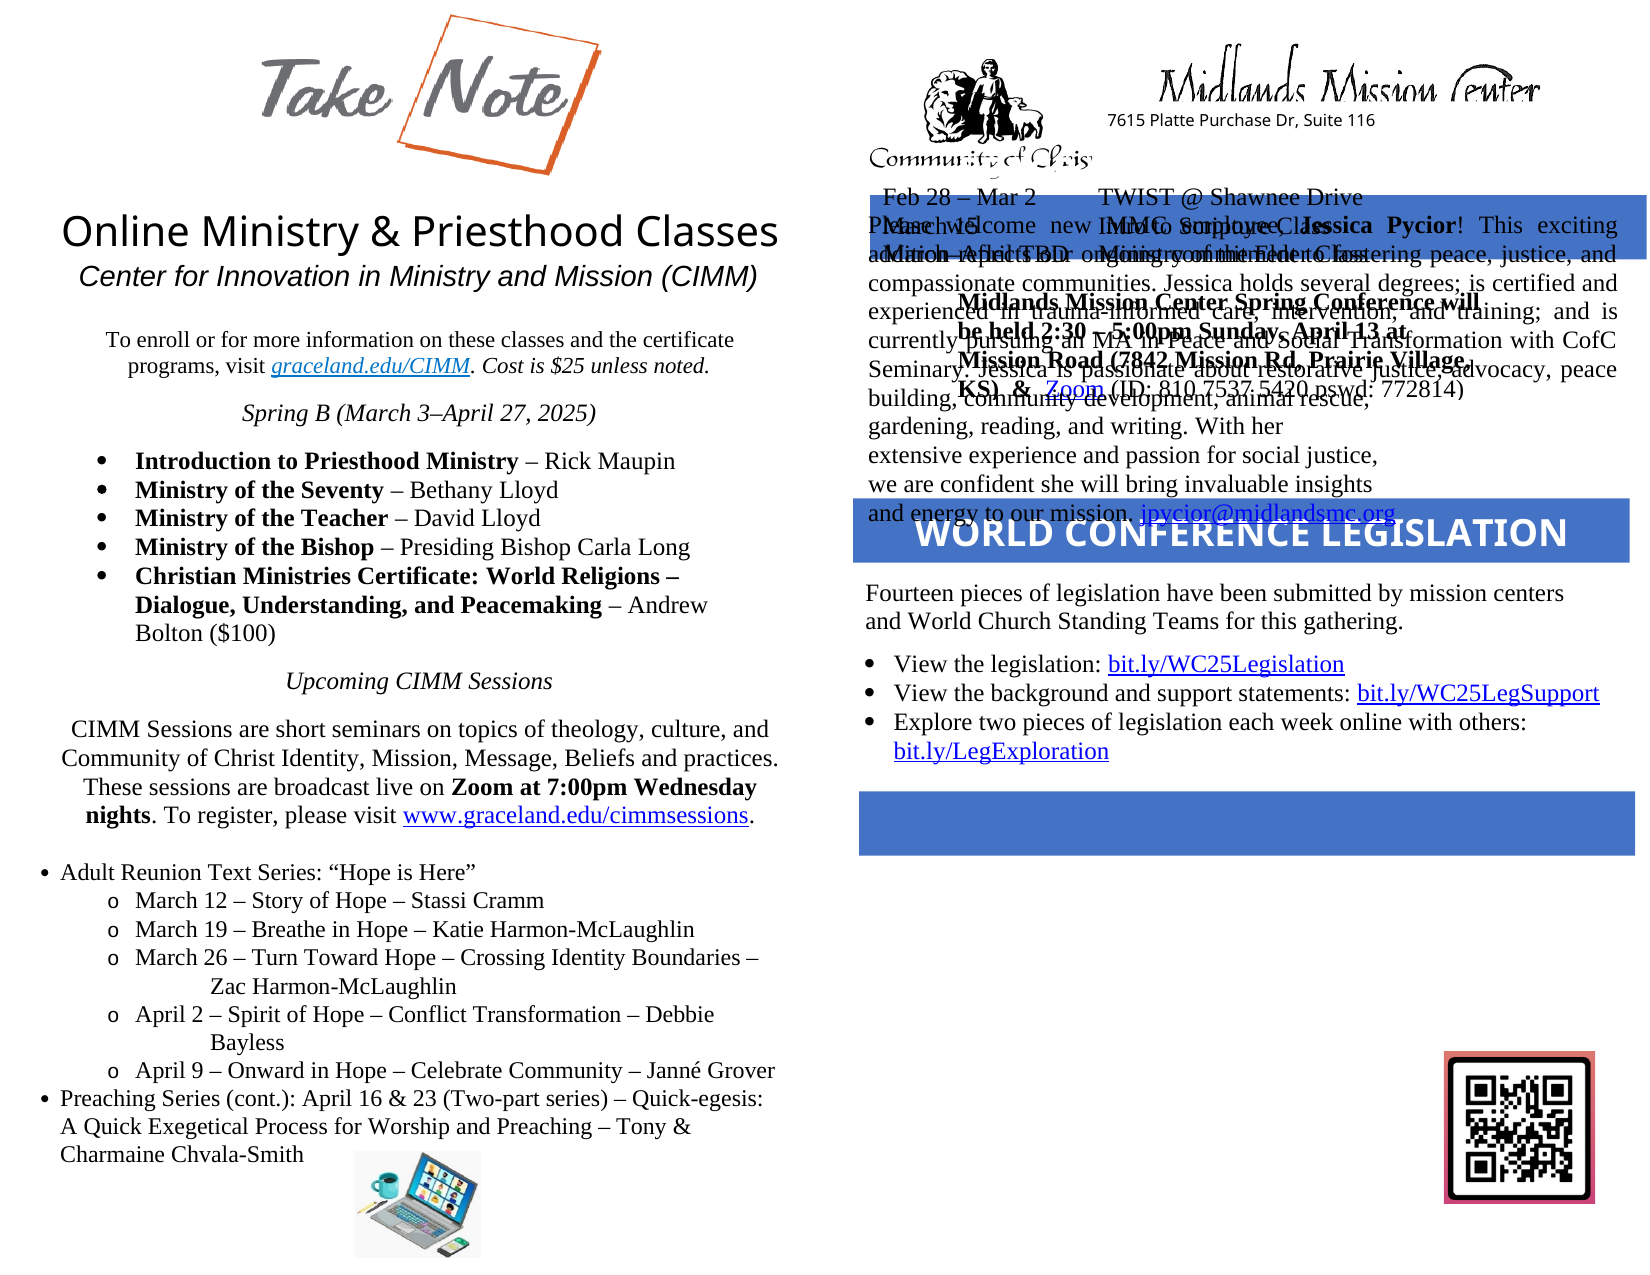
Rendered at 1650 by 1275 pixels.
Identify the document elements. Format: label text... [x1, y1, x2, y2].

list Ministry of the Seventy – Bethany Lloyd [97, 475, 780, 503]
list Adult Reunion Text Series: “Hope is Here” [41, 858, 780, 886]
list April 9 – Onward in Hope – Celebrate Community – Janné Grover [107, 1056, 780, 1084]
picture [221, 11, 643, 179]
list Ministry of the Bishop – Presiding Bishop Carla Long [97, 532, 780, 561]
text Upcoming CIMM Sessions [60, 666, 780, 695]
text Spring B (March 3–April 27, 2025) [60, 398, 780, 427]
list Preaching Series (cont.): April 16 & 23 (Two-part series) – Quick-egesis: A Quick Exegetical Process for Worship and Preaching – Tony & Charmaine Chvala-Smith [41, 1084, 780, 1167]
list March 26 – Turn Toward Hope – Crossing Identity Boundaries – Zac Harmon-McLaughlin [107, 943, 780, 999]
text CIMM Sessions are short seminars on topics of theology, culture, and Community of Christ Identity, Mission, Message, Beliefs and practices. These sessions are broadcast live on Zoom at 7:00pm Wednesday nights. To register, please visit www.graceland.edu/cimmsessions. [60, 714, 780, 829]
picture [1443, 1051, 1596, 1204]
list April 2 – Spirit of Hope – Conflict Transformation – Debbie Bayless [107, 999, 780, 1056]
list Introduction to Priesthood Ministry – Rick Maupin [97, 446, 780, 475]
text Center for Innovation in Ministry and Mission (CIMM) [60, 259, 780, 293]
list Ministry of the Teacher – David Lloyd [97, 503, 780, 532]
text Online Ministry & Priesthood Classes [60, 202, 780, 259]
list March 19 – Breathe in Hope – Katie Harmon-McLaughlin [107, 915, 780, 943]
list Christian Ministries Certificate: World Religions – Dialogue, Understanding, and Peacemaking – Andrew Bolton ($100) [97, 561, 780, 647]
picture [354, 1167, 481, 1258]
list March 12 – Story of Hope – Stassi Cramm [107, 886, 780, 915]
